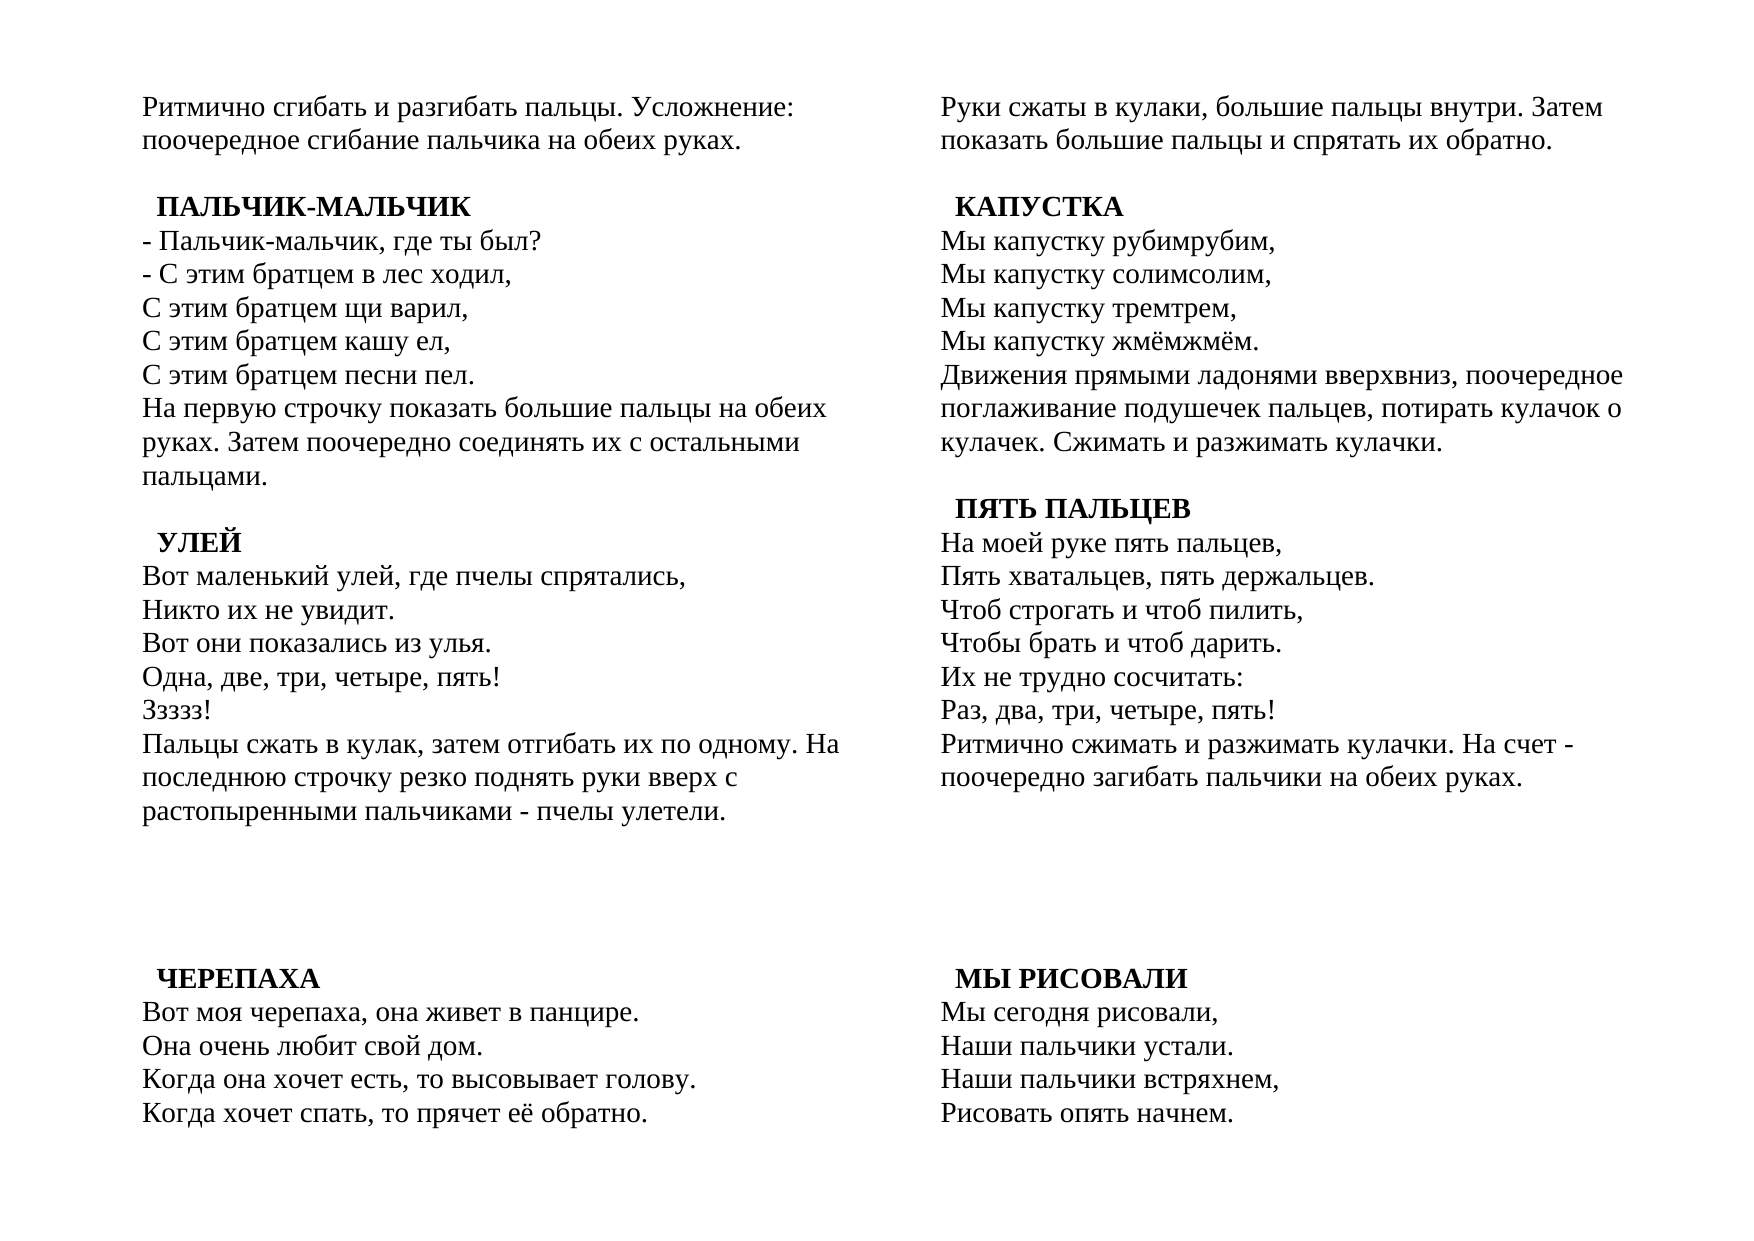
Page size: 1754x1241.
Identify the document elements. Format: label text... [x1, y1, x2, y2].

subtitle ПАЛЬЧИК-МАЛЬЧИК [156, 189, 852, 223]
text Вот маленький улей, где пчелы спрятались, [142, 558, 867, 592]
subtitle УЛЕЙ [156, 525, 852, 558]
text Движения прямыми ладонями вверхвниз, поочередное поглаживание подушечек пальцев, потирать кулачок о кулачек. Сжимать и разжимать кулачки. [940, 357, 1665, 458]
text Рисовать опять начнем. [940, 1095, 1665, 1128]
subtitle КАПУСТКА [955, 189, 1651, 223]
text Их не трудно сосчитать: [940, 659, 1665, 692]
text Никто их не увидит. [142, 592, 867, 625]
text Одна, две, три, четыре, пять! [142, 659, 867, 692]
subtitle МЫ РИСОВАЛИ [955, 961, 1651, 994]
text Чтоб строгать и чтоб пилить, [940, 592, 1665, 625]
text Мы капустку тремтрем, [940, 290, 1665, 323]
subtitle ЧЕРЕПАХА [156, 961, 852, 994]
text Мы капустку солимсолим, [940, 256, 1665, 290]
text - Пальчик-мальчик, где ты был? [142, 223, 867, 256]
text С этим братцем кашу ел, [142, 323, 867, 357]
text Мы капустку рубимрубим, [940, 223, 1665, 256]
text С этим братцем щи варил, [142, 290, 867, 323]
text Ритмично сжимать и разжимать кулачки. На счет - поочередно загибать пальчики на обеих руках. [940, 726, 1665, 793]
text С этим братцем песни пел. [142, 357, 867, 391]
text Руки сжаты в кулаки, большие пальцы внутри. Затем показать большие пальцы и спрятать их обратно. [940, 89, 1665, 156]
text Пальцы сжать в кулак, затем отгибать их по одному. На последнюю строчку резко поднять руки вверх с растопыренными пальчиками - пчелы улетели. [142, 726, 867, 827]
text Мы капустку жмёмжмём. [940, 323, 1665, 357]
text Когда она хочет есть, то высовывает голову. [142, 1061, 867, 1095]
text Пять хватальцев, пять держальцев. [940, 558, 1665, 592]
text - С этим братцем в лес ходил, [142, 256, 867, 290]
text Вот они показались из улья. [142, 625, 867, 659]
text Раз, два, три, четыре, пять! [940, 692, 1665, 726]
text Когда хочет спать, то прячет её обратно. [142, 1095, 867, 1128]
text Ритмично сгибать и разгибать пальцы. Усложнение: поочередное сгибание пальчика на обеих руках. [142, 89, 867, 156]
text На моей руке пять пальцев, [940, 525, 1665, 558]
text Ззззз! [142, 692, 867, 726]
subtitle ПЯТЬ ПАЛЬЦЕВ [955, 491, 1651, 525]
text Наши пальчики встряхнем, [940, 1061, 1665, 1095]
text На первую строчку показать большие пальцы на обеих руках. Затем поочередно соединять их с остальными пальцами. [142, 391, 867, 491]
text Чтобы брать и чтоб дарить. [940, 625, 1665, 659]
text Она очень любит свой дом. [142, 1028, 867, 1061]
text Мы сегодня рисовали, [940, 994, 1665, 1028]
text Наши пальчики устали. [940, 1028, 1665, 1061]
text Вот моя черепаха, она живет в панцире. [142, 994, 867, 1028]
